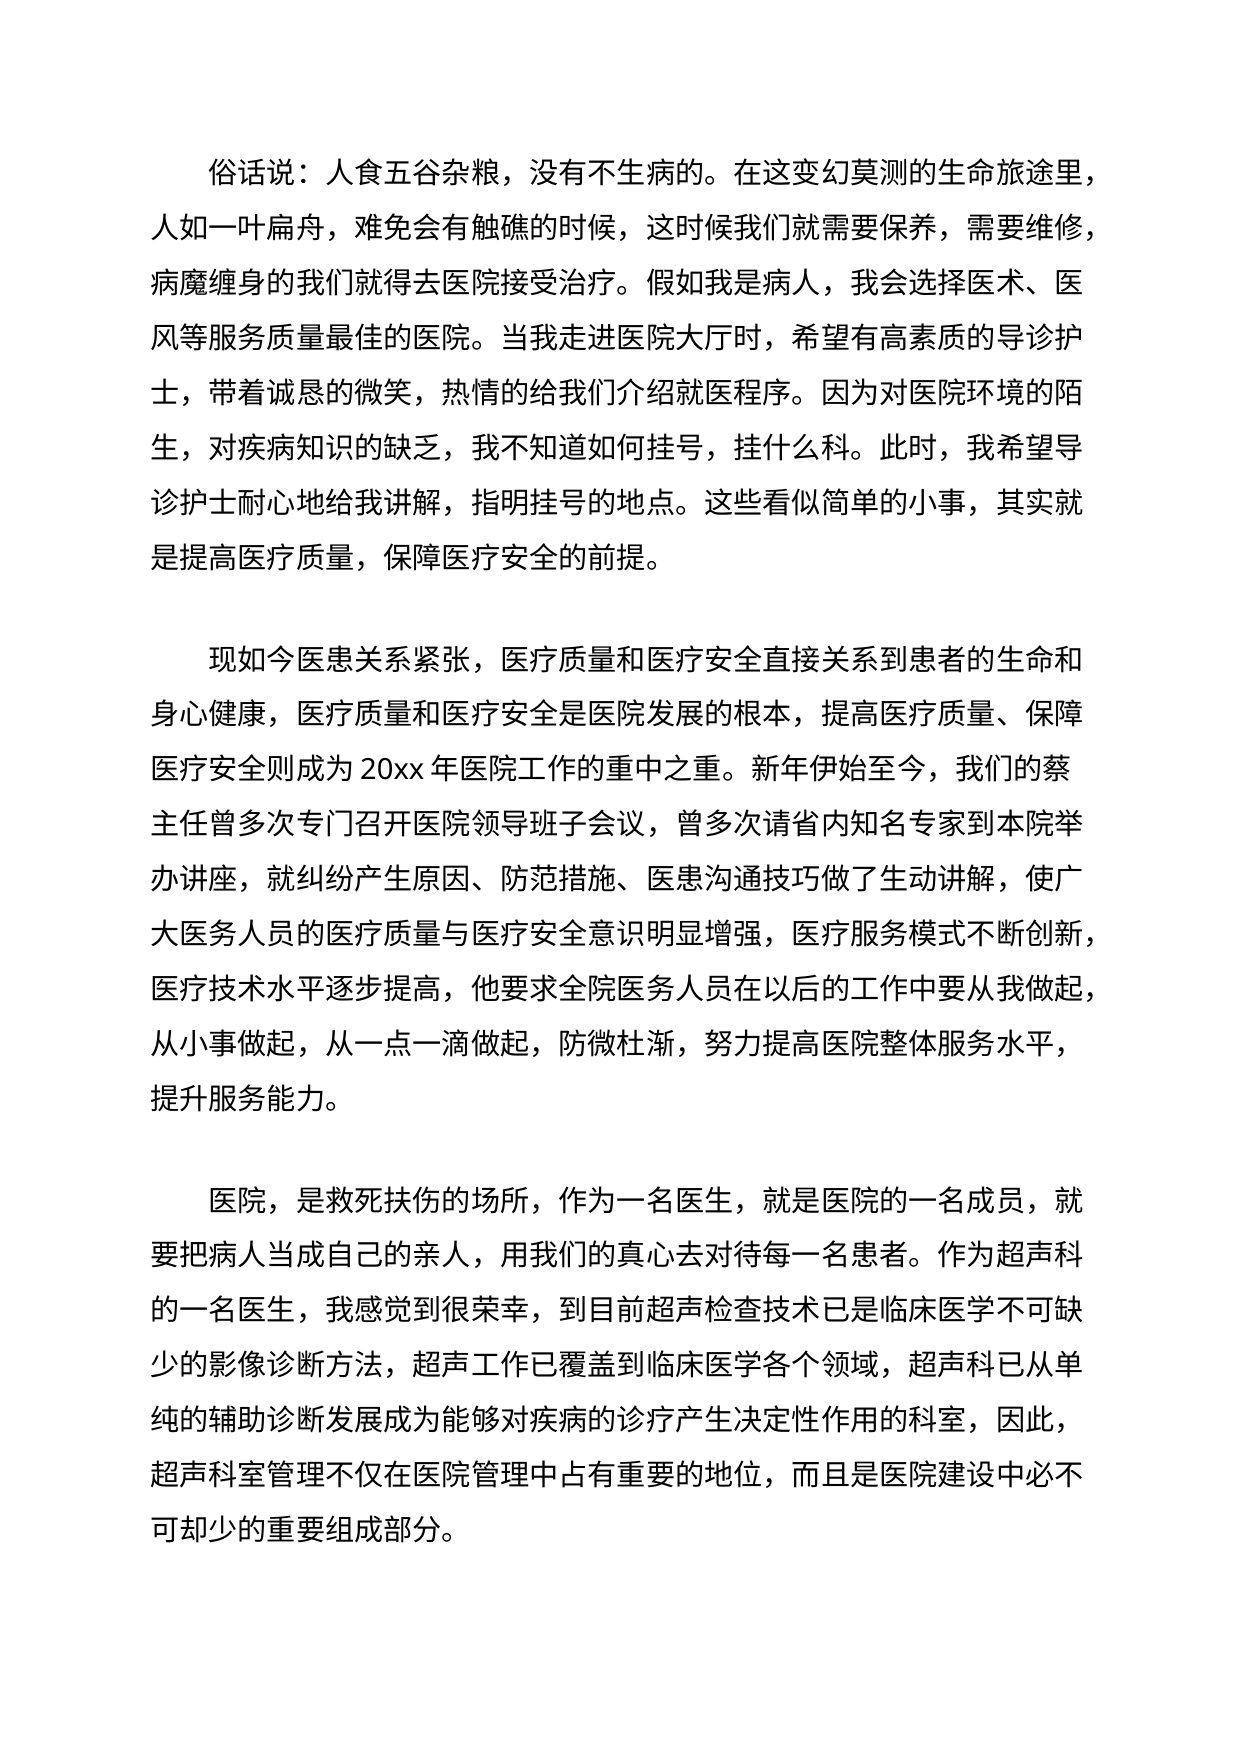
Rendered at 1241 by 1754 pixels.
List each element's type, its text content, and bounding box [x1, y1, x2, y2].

text 现如今医患关系紧张，医疗质量和医疗安全直接关系到患者的生命和身心健康，医疗质量和医疗安全是医院发展的根本，提高医疗质量、保障医疗安全则成为20xx年医院工作的重中之重。新年伊始至今，我们的蔡主任曾多次专门召开医院领导班子会议，曾多次请省内知名专家到本院举办讲座，就纠纷产生原因、防范措施、医患沟通技巧做了生动讲解，使广大医务人员的医疗质量与医疗安全意识明显增强，医疗服务模式不断创新，医疗技术水平逐步提高，他要求全院医务人员在以后的工作中要从我做起，从小事做起，从一点一滴做起，防微杜渐，努力提高医院整体服务水平，提升服务能力。 [150, 636, 1090, 1118]
text 俗话说：人食五谷杂粮，没有不生病的。在这变幻莫测的生命旅途里，人如一叶扁舟，难免会有触礁的时候，这时候我们就需要保养，需要维修，病魔缠身的我们就得去医院接受治疗。假如我是病人，我会选择医术、医风等服务质量最佳的医院。当我走进医院大厅时，希望有高素质的导诊护士，带着诚恳的微笑，热情的给我们介绍就医程序。因为对医院环境的陌生，对疾病知识的缺乏，我不知道如何挂号，挂什么科。此时，我希望导诊护士耐心地给我讲解，指明挂号的地点。这些看似简单的小事，其实就是提高医疗质量，保障医疗安全的前提。 [150, 150, 1090, 577]
text 医院，是救死扶伤的场所，作为一名医生，就是医院的一名成员，就要把病人当成自己的亲人，用我们的真心去对待每一名患者。作为超声科的一名医生，我感觉到很荣幸，到目前超声检查技术已是临床医学不可缺少的影像诊断方法，超声工作已覆盖到临床医学各个领域，超声科已从单纯的辅助诊断发展成为能够对疾病的诊疗产生决定性作用的科室，因此，超声科室管理不仅在医院管理中占有重要的地位，而且是医院建设中必不可却少的重要组成部分。 [150, 1177, 1090, 1549]
